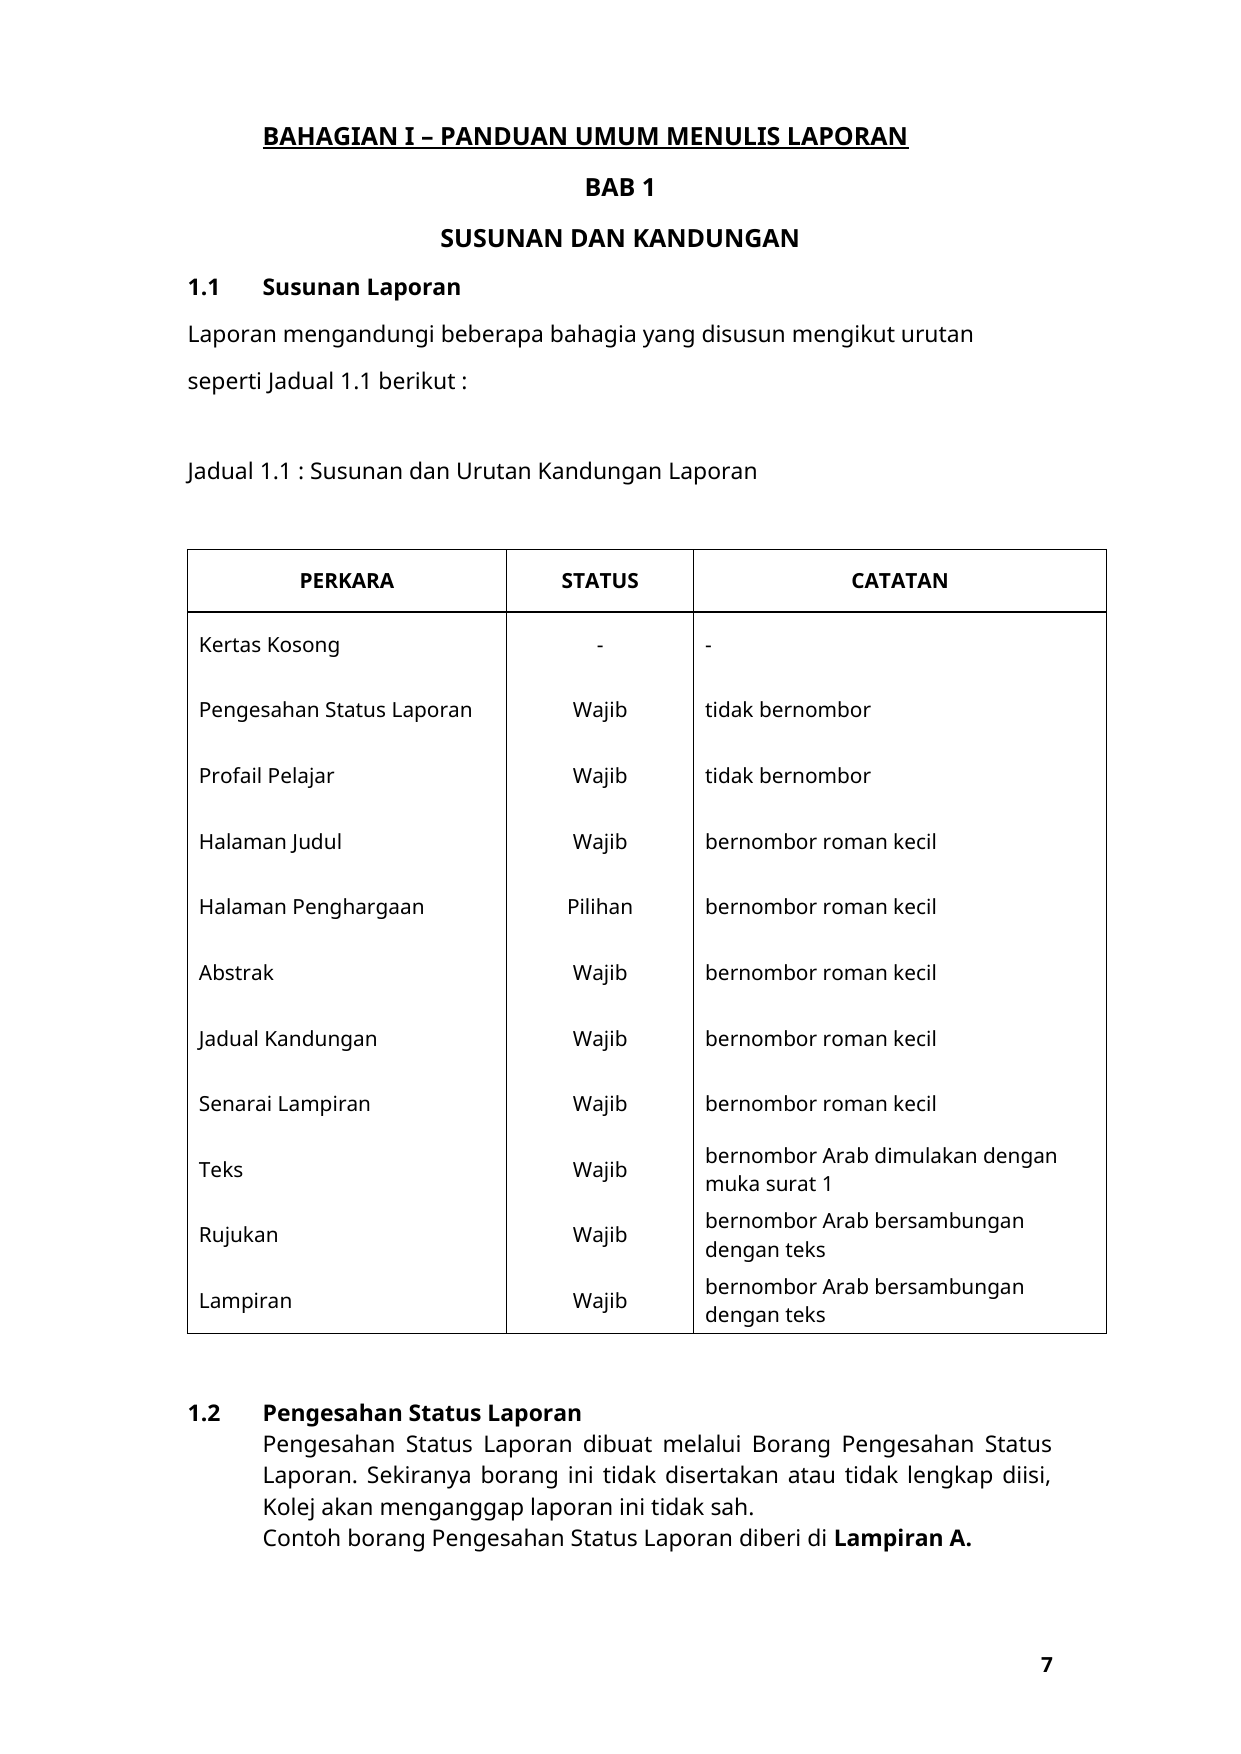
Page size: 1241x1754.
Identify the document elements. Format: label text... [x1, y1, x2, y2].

table_cell Wajib [507, 743, 693, 808]
table_cell Wajib [507, 1005, 693, 1071]
table_cell Wajib [507, 1071, 693, 1136]
table_cell Wajib [507, 1268, 693, 1333]
table_cell Kertas Kosong [188, 613, 506, 677]
table_cell Abstrak [188, 940, 506, 1005]
list Susunan Laporan [187, 271, 1053, 302]
table_cell Wajib [507, 808, 693, 874]
table_cell - [694, 613, 1106, 677]
table_cell bernombor roman kecil [694, 874, 1106, 939]
table_cell Wajib [507, 1136, 693, 1202]
table_cell tidak bernombor [694, 743, 1106, 808]
table_cell Wajib [507, 677, 693, 743]
table_header CATATAN [694, 550, 1106, 611]
table_cell bernombor roman kecil [694, 808, 1106, 874]
table_cell Senarai Lampiran [188, 1071, 506, 1136]
table_cell bernombor Arab dimulakan dengan muka surat 1 [694, 1136, 1106, 1202]
table_cell Halaman Penghargaan [188, 874, 506, 939]
table_cell bernombor Arab bersambungan dengan teks [694, 1268, 1106, 1333]
table_cell Lampiran [188, 1268, 506, 1333]
table_cell - [507, 613, 693, 677]
text Pengesahan Status Laporan dibuat melalui Borang Pengesahan Status Laporan. Sekiranya borang ini tidak disertakan atau tidak lengkap diisi, Kolej akan menganggap laporan ini tidak sah. [262, 1428, 1053, 1522]
table_cell Rujukan [188, 1202, 506, 1268]
table_header STATUS [507, 550, 693, 611]
table_cell Halaman Judul [188, 808, 506, 874]
table_header PERKARA [188, 550, 506, 611]
table_cell bernombor roman kecil [694, 1005, 1106, 1071]
list Pengesahan Status Laporan [187, 1397, 1053, 1428]
text Laporan mengandungi beberapa bahagia yang disusun mengikut urutan seperti Jadual 1.1 berikut : [187, 318, 1053, 396]
text Contoh borang Pengesahan Status Laporan diberi di Lampiran A. [187, 1522, 1053, 1553]
table_cell Wajib [507, 940, 693, 1005]
table_cell Teks [188, 1136, 506, 1202]
text SUSUNAN DAN KANDUNGAN [187, 220, 1053, 254]
table_cell Pilihan [507, 874, 693, 939]
table_cell Pengesahan Status Laporan [188, 677, 506, 743]
table_cell Profail Pelajar [188, 743, 506, 808]
text Jadual 1.1 : Susunan dan Urutan Kandungan Laporan [187, 455, 1053, 486]
table_cell bernombor roman kecil [694, 1071, 1106, 1136]
table_cell Wajib [507, 1202, 693, 1268]
text BAHAGIAN I – PANDUAN UMUM MENULIS LAPORAN [187, 118, 1053, 152]
table_cell bernombor roman kecil [694, 940, 1106, 1005]
table_cell bernombor Arab bersambungan dengan teks [694, 1202, 1106, 1268]
table_cell tidak bernombor [694, 677, 1106, 743]
table_cell Jadual Kandungan [188, 1005, 506, 1071]
text BAB 1 [187, 169, 1053, 203]
